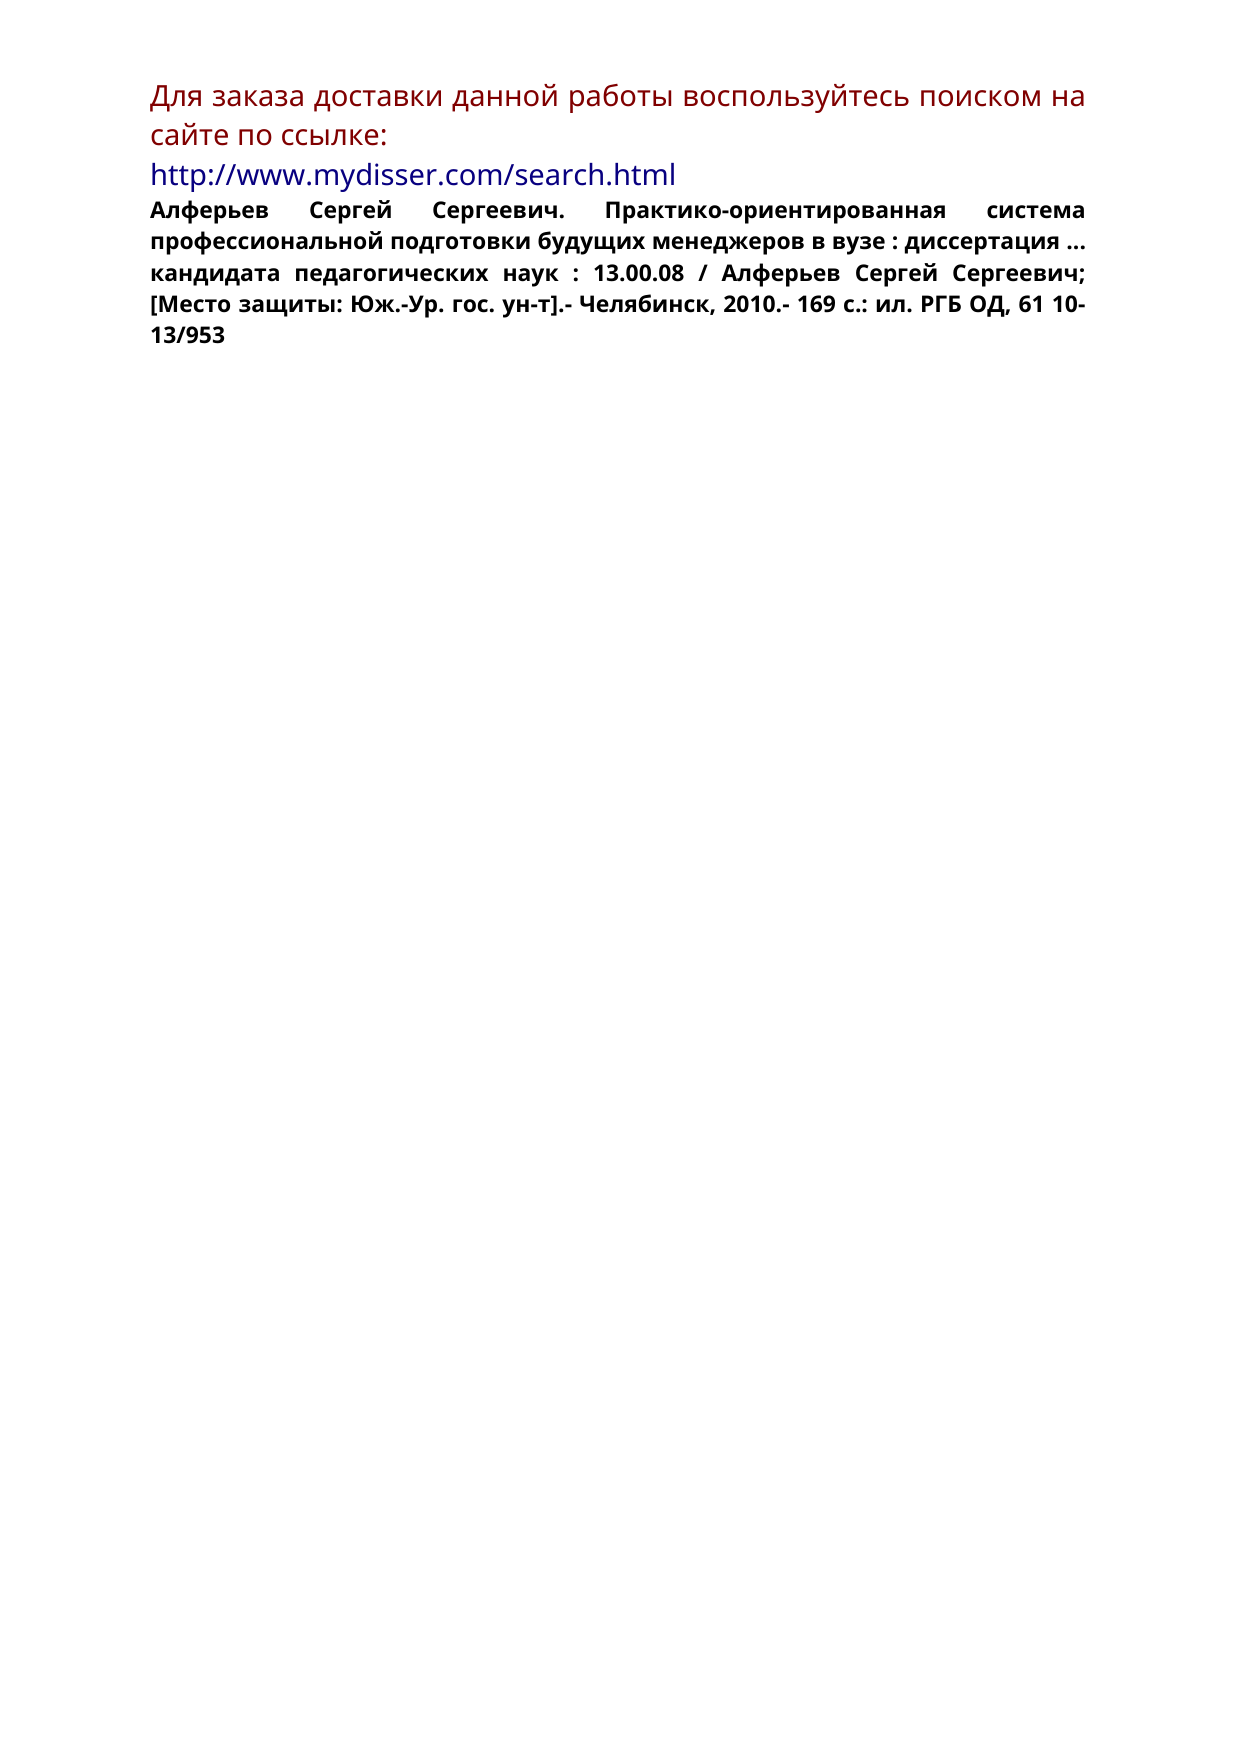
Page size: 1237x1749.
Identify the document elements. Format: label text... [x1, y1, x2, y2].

text Алферьев Сергей Сергеевич. Практико-ориентированная система профессиональной подготовки будущих менеджеров в вузе : диссертация ... кандидата педагогических наук : 13.00.08 / Алферьев Сергей Сергеевич; [Место защиты: Юж.-Ур. гос. ун-т].- Челябинск, 2010.- 169 с.: ил. РГБ ОД, 61 10-13/953 [150, 194, 1086, 350]
